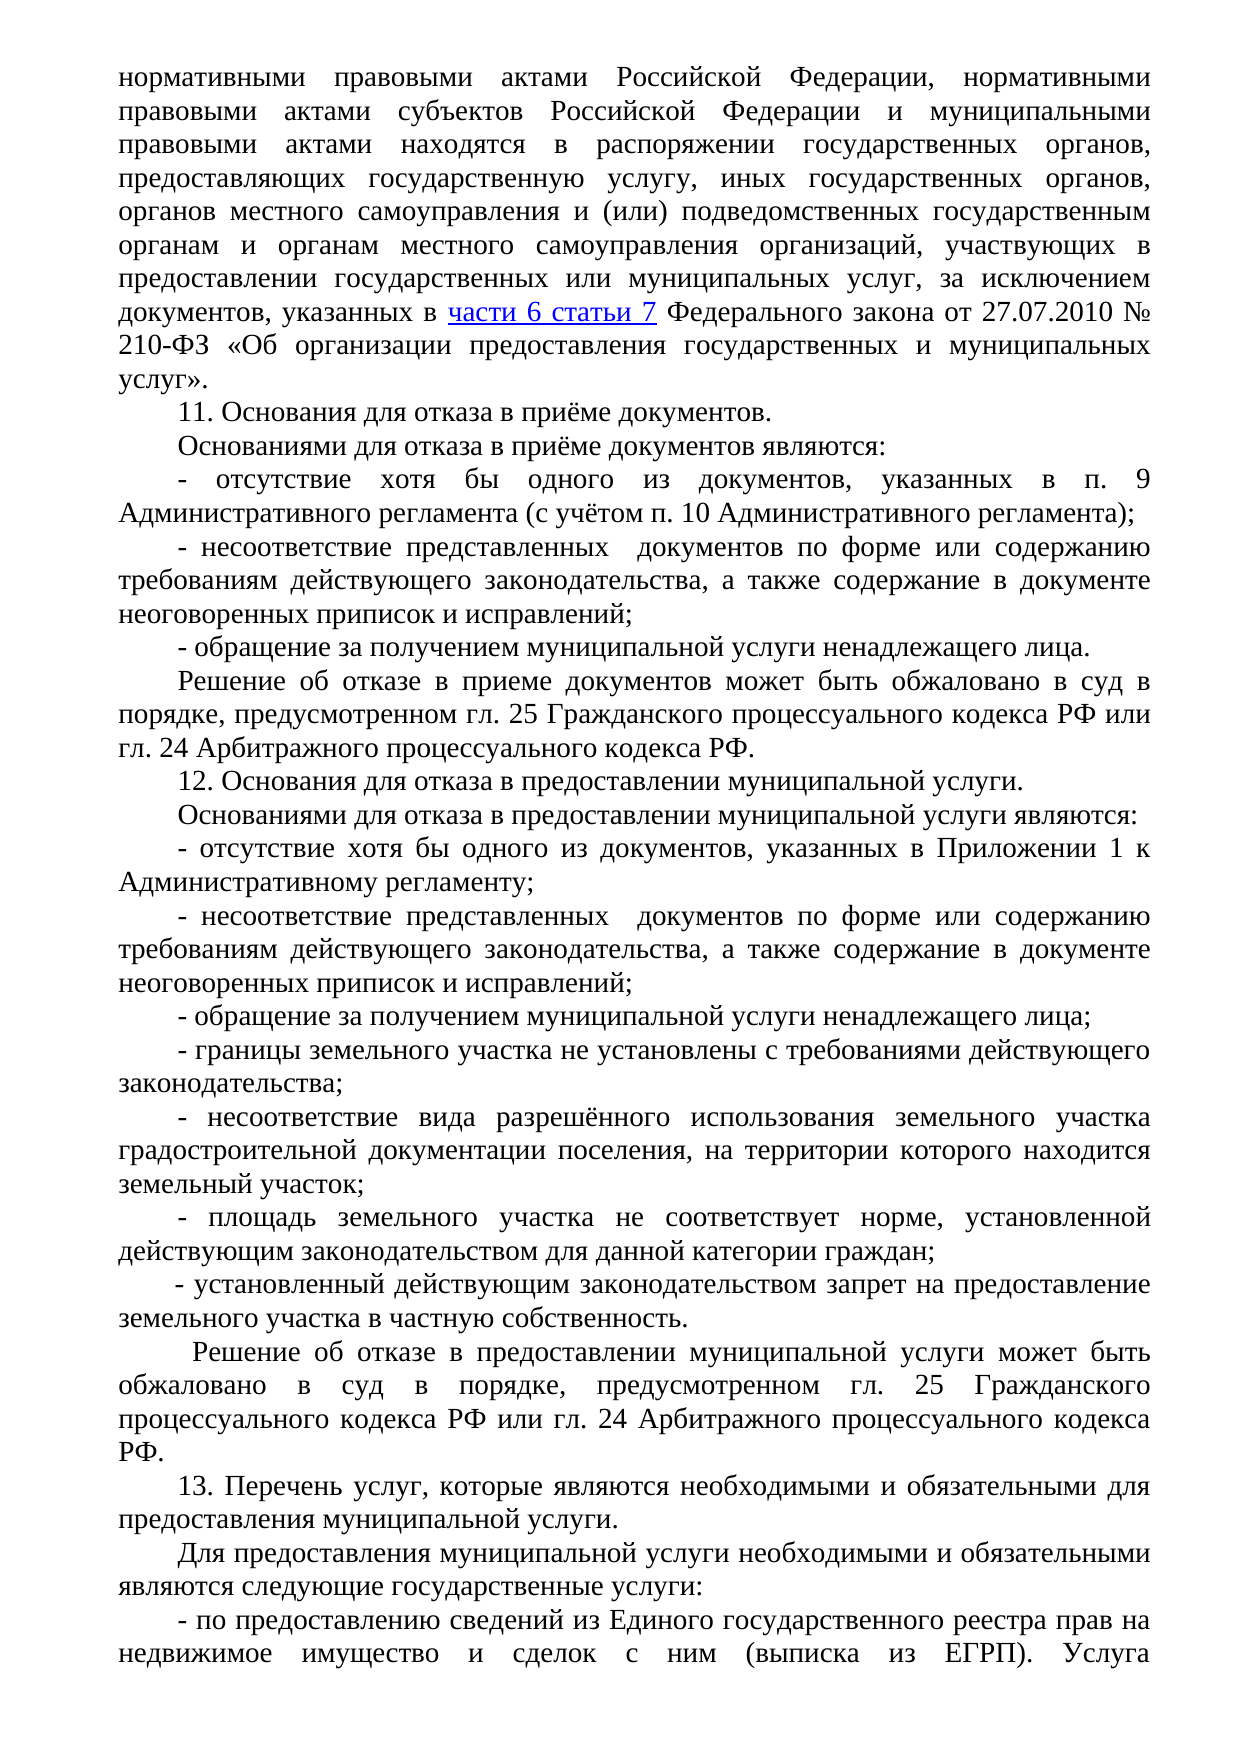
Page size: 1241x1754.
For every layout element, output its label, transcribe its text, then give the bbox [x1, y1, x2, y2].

text - несоответствие представленных документов по форме или содержанию требованиям действующего законодательства, а также содержание в документе неоговоренных приписок и исправлений; [118, 529, 1152, 629]
text Решение об отказе в приеме документов может быть обжаловано в суд в порядке, предусмотренном гл. 25 Гражданского процессуального кодекса РФ или гл. 24 Арбитражного процессуального кодекса РФ. [118, 663, 1152, 763]
text 13. Перечень услуг, которые являются необходимыми и обязательными для предоставления муниципальной услуги. [118, 1468, 1152, 1535]
text Для предоставления муниципальной услуги необходимыми и обязательными являются следующие государственные услуги: [118, 1535, 1152, 1602]
text Основаниями для отказа в приёме документов являются: [118, 428, 1152, 462]
text - отсутствие хотя бы одного из документов, указанных в Приложении 1 к Административному регламенту; [118, 831, 1152, 898]
text - несоответствие вида разрешённого использования земельного участка градостроительной документации поселения, на территории которого находится земельный участок; [118, 1099, 1152, 1199]
text - обращение за получением муниципальной услуги ненадлежащего лица; [118, 998, 1152, 1032]
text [118, 59, 1152, 394]
text 11. Основания для отказа в приёме документов. [118, 394, 1152, 428]
text - установленный действующим законодательством запрет на предоставление земельного участка в частную собственность. [118, 1267, 1152, 1334]
text - площадь земельного участка не соответствует норме, установленной действующим законодательством для данной категории граждан; [118, 1199, 1152, 1267]
text - отсутствие хотя бы одного из документов, указанных в п. 9 Административного регламента (с учётом п. 10 Административного регламента); [118, 462, 1152, 529]
text Решение об отказе в предоставлении муниципальной услуги может быть обжаловано в суд в порядке, предусмотренном гл. 25 Гражданского процессуального кодекса РФ или гл. 24 Арбитражного процессуального кодекса РФ. [118, 1334, 1152, 1468]
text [118, 1602, 1152, 1669]
text Основаниями для отказа в предоставлении муниципальной услуги являются: [118, 797, 1152, 831]
text - обращение за получением муниципальной услуги ненадлежащего лица. [118, 629, 1152, 663]
text 12. Основания для отказа в предоставлении муниципальной услуги. [118, 763, 1152, 797]
text - границы земельного участка не установлены с требованиями действующего законодательства; [118, 1032, 1152, 1099]
text - несоответствие представленных документов по форме или содержанию требованиям действующего законодательства, а также содержание в документе неоговоренных приписок и исправлений; [118, 898, 1152, 998]
